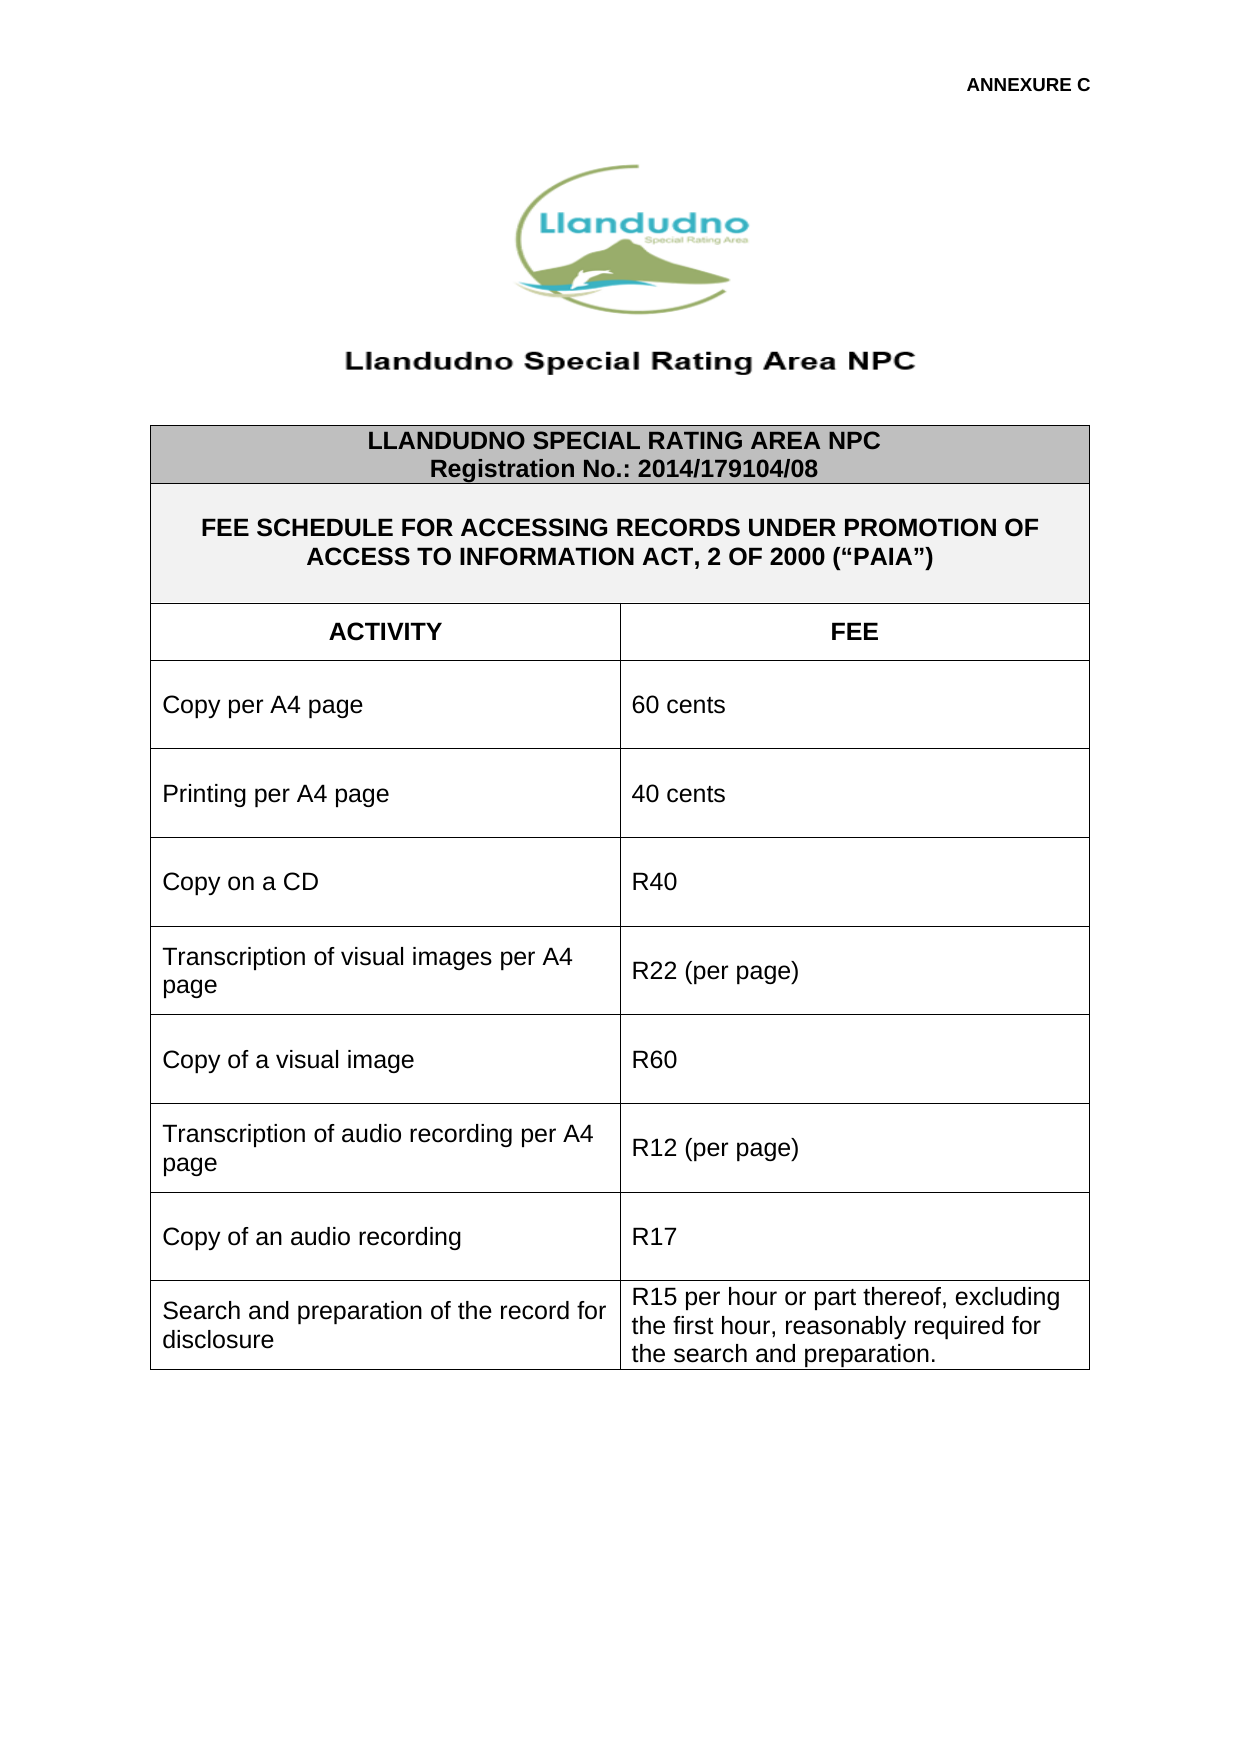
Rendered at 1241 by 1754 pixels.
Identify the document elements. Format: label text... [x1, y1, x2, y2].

table_cell FEE SCHEDULE FOR ACCESSING RECORDS UNDER PROMOTION OF ACCESS TO INFORMATION ACT, 2 OF 2000 (“PAIA”) [151, 484, 1089, 602]
table_cell Copy on a CD [151, 838, 620, 926]
table_cell ACTIVITY [151, 604, 620, 660]
picture [321, 150, 944, 390]
table_cell R40 [621, 838, 1089, 926]
table_cell Search and preparation of the record for disclosure [151, 1281, 620, 1369]
table_cell R22 (per page) [621, 927, 1089, 1014]
table_cell Copy of an audio recording [151, 1193, 620, 1280]
table_cell 60 cents [621, 661, 1089, 748]
table_cell Copy of a visual image [151, 1015, 620, 1103]
table_cell FEE [621, 604, 1089, 660]
table_cell Copy per A4 page [151, 661, 620, 748]
table_header LLANDUDNO SPECIAL RATING AREA NPC Registration No.: 2014/179104/08 [151, 426, 1089, 483]
table_cell R17 [621, 1193, 1089, 1280]
table_cell Transcription of audio recording per A4 page [151, 1104, 620, 1192]
table_cell R60 [621, 1015, 1089, 1103]
table_cell Printing per A4 page [151, 749, 620, 837]
table_cell R12 (per page) [621, 1104, 1089, 1192]
table_cell R15 per hour or part thereof, excluding the first hour, reasonably required for the search and preparation. [621, 1281, 1089, 1369]
table_cell Transcription of visual images per A4 page [151, 927, 620, 1014]
table_cell 40 cents [621, 749, 1089, 837]
